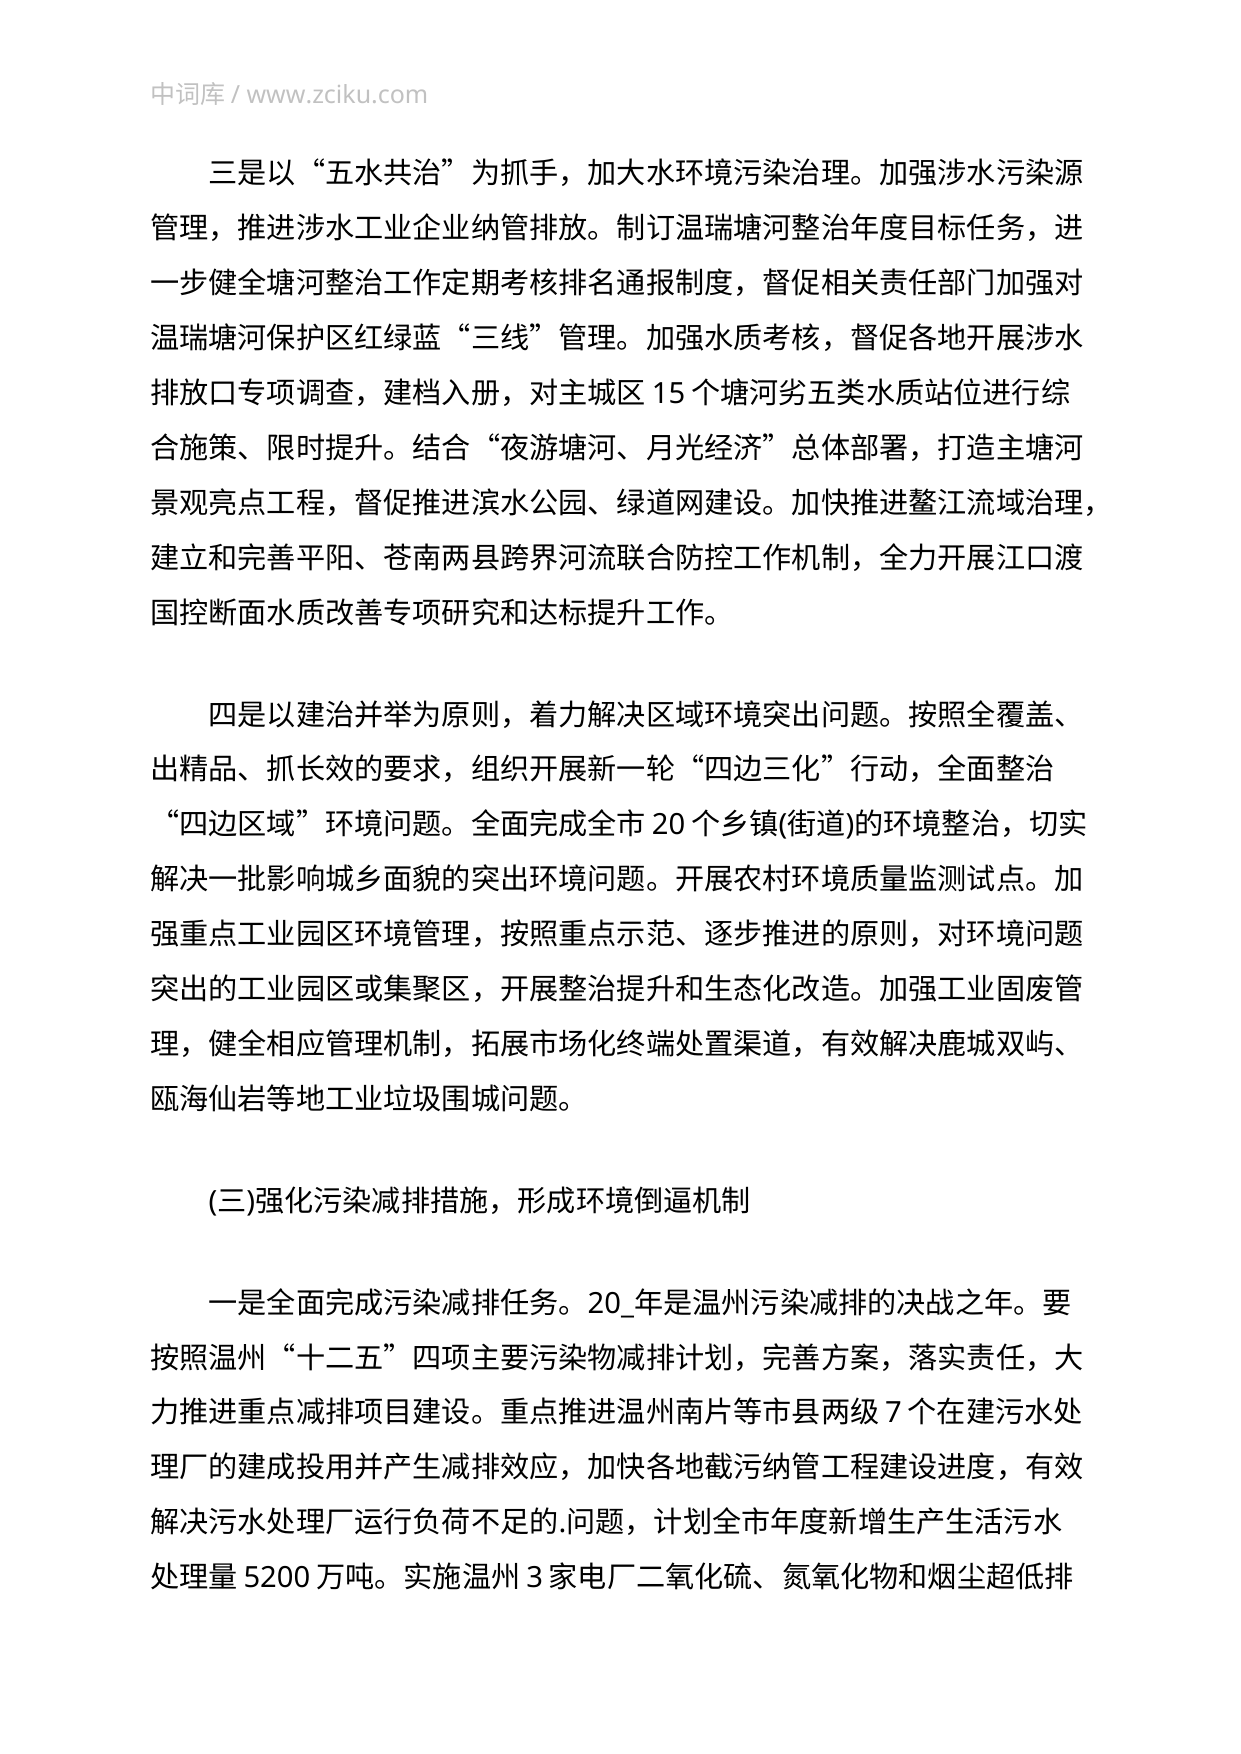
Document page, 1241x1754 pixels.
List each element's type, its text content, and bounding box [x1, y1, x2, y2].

text 三是以“五水共治”为抓手，加大水环境污染治理。加强涉水污染源管理，推进涉水工业企业纳管排放。制订温瑞塘河整治年度目标任务，进一步健全塘河整治工作定期考核排名通报制度，督促相关责任部门加强对温瑞塘河保护区红绿蓝“三线”管理。加强水质考核，督促各地开展涉水排放口专项调查，建档入册，对主城区15个塘河劣五类水质站位进行综合施策、限时提升。结合“夜游塘河、月光经济”总体部署，打造主塘河景观亮点工程，督促推进滨水公园、绿道网建设。加快推进鳌江流域治理，建立和完善平阳、苍南两县跨界河流联合防控工作机制，全力开展江口渡国控断面水质改善专项研究和达标提升工作。 [150, 150, 1090, 632]
text (三)强化污染减排措施，形成环境倒逼机制 [150, 1177, 1090, 1219]
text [150, 1279, 1090, 1596]
text 四是以建治并举为原则，着力解决区域环境突出问题。按照全覆盖、出精品、抓长效的要求，组织开展新一轮“四边三化”行动，全面整治“四边区域”环境问题。全面完成全市20个乡镇(街道)的环境整治，切实解决一批影响城乡面貌的突出环境问题。开展农村环境质量监测试点。加强重点工业园区环境管理，按照重点示范、逐步推进的原则，对环境问题突出的工业园区或集聚区，开展整治提升和生态化改造。加强工业固废管理，健全相应管理机制，拓展市场化终端处置渠道，有效解决鹿城双屿、瓯海仙岩等地工业垃圾围城问题。 [150, 691, 1090, 1118]
